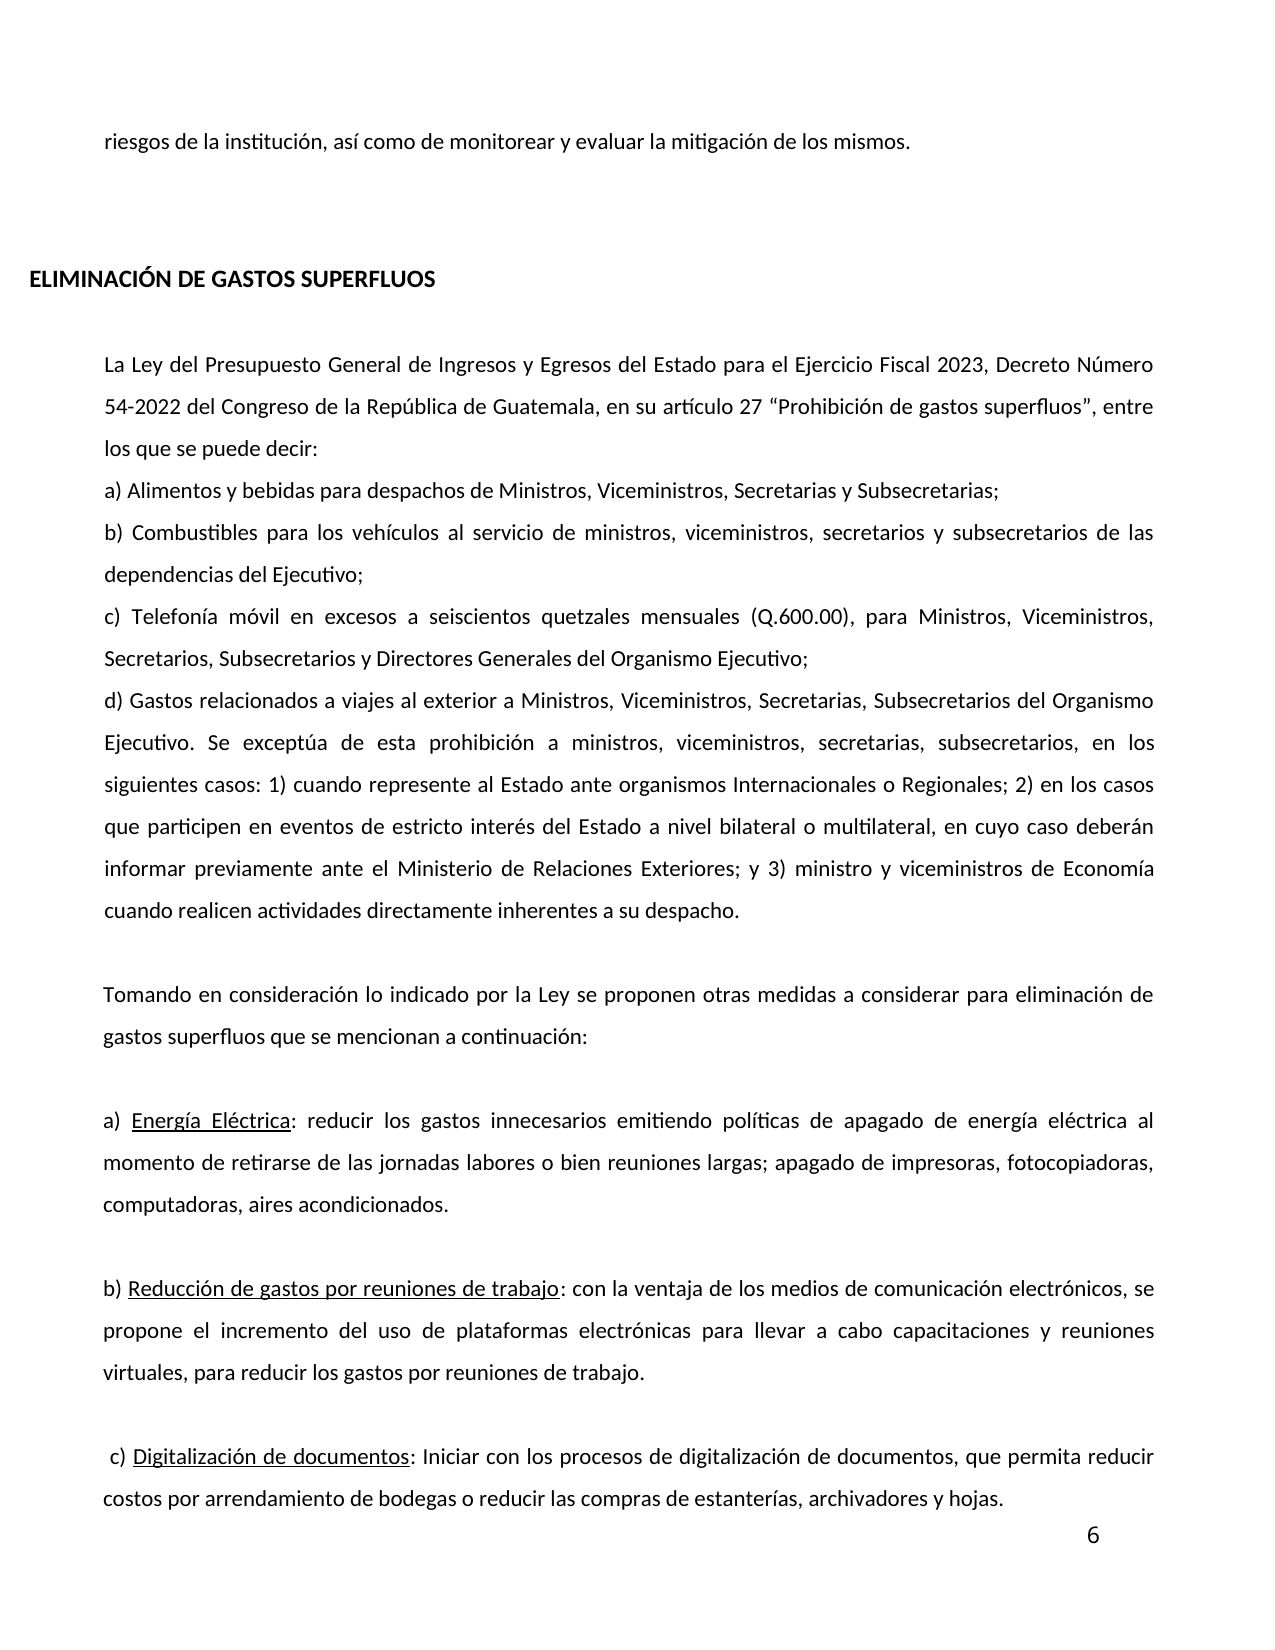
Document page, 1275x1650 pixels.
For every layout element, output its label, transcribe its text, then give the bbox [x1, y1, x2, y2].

list La Ley del Presupuesto General de Ingresos y Egresos del Estado para el Ejercicio Fiscal 2023, Decreto Número 54-2022 del Congreso de la República de Guatemala, en su artículo 27 “Prohibición de gastos superfluos”, entre los que se puede decir: [104, 350, 1156, 462]
text c) Digitalización de documentos: Iniciar con los procesos de digitalización de documentos, que permita reducir costos por arrendamiento de bodegas o reducir las compras de estanterías, archivadores y hojas. [103, 1442, 1156, 1512]
list c) Telefonía móvil en excesos a seiscientos quetzales mensuales (Q.600.00), para Ministros, Viceministros, Secretarios, Subsecretarios y Directores Generales del Organismo Ejecutivo; [104, 602, 1156, 672]
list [67, 127, 1156, 155]
text Tomando en consideración lo indicado por la Ley se proponen otras medidas a considerar para eliminación de gastos superfluos que se mencionan a continuación: [103, 980, 1156, 1050]
text a) Energía Eléctrica: reducir los gastos innecesarios emitiendo políticas de apagado de energía eléctrica al momento de retirarse de las jornadas labores o bien reuniones largas; apagado de impresoras, fotocopiadoras, computadoras, aires acondicionados. [103, 1106, 1156, 1218]
text ELIMINACIÓN DE GASTOS SUPERFLUOS [29, 263, 1144, 293]
text b) Reducción de gastos por reuniones de trabajo: con la ventaja de los medios de comunicación electrónicos, se propone el incremento del uso de plataformas electrónicas para llevar a cabo capacitaciones y reuniones virtuales, para reducir los gastos por reuniones de trabajo. [103, 1274, 1156, 1386]
list d) Gastos relacionados a viajes al exterior a Ministros, Viceministros, Secretarias, Subsecretarios del Organismo Ejecutivo. Se exceptúa de esta prohibición a ministros, viceministros, secretarias, subsecretarios, en los siguientes casos: 1) cuando represente al Estado ante organismos Internacionales o Regionales; 2) en los casos que participen en eventos de estricto interés del Estado a nivel bilateral o multilateral, en cuyo caso deberán informar previamente ante el Ministerio de Relaciones Exteriores; y 3) ministro y viceministros de Economía cuando realicen actividades directamente inherentes a su despacho. [104, 686, 1156, 924]
list a) Alimentos y bebidas para despachos de Ministros, Viceministros, Secretarias y Subsecretarias; [104, 476, 1156, 504]
list b) Combustibles para los vehículos al servicio de ministros, viceministros, secretarios y subsecretarios de las dependencias del Ejecutivo; [104, 518, 1156, 588]
